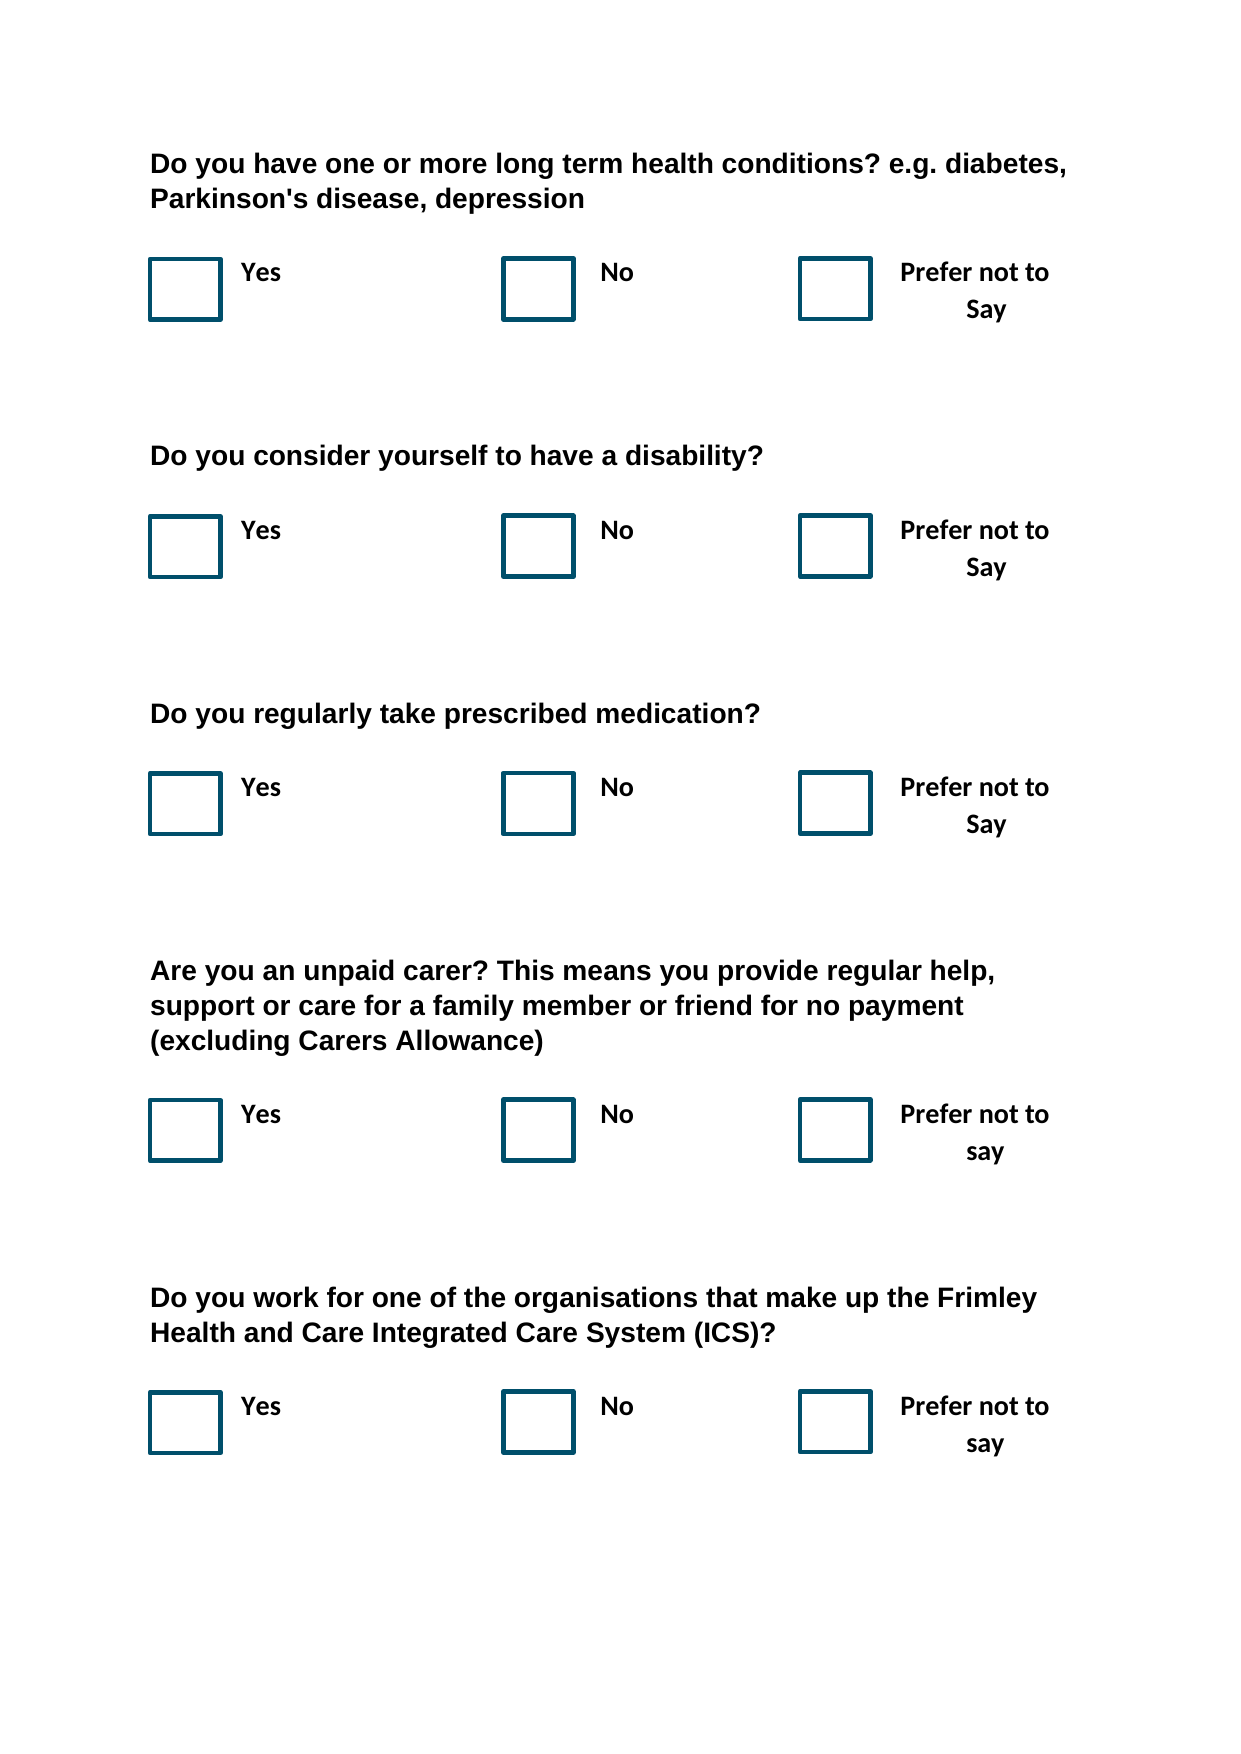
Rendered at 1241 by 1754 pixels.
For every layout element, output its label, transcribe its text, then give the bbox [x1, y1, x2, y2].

text Do you work for one of the organisations that make up the Frimley Health and Care Integrated Care System (ICS)? [150, 1281, 1039, 1348]
text Yes No Prefer not to say [241, 1096, 1050, 1167]
text Yes No Prefer not to Say [241, 512, 1050, 583]
text Do you regularly take prescribed medication? [150, 697, 1203, 729]
text Yes No Prefer not to Say [241, 254, 1050, 326]
text Do you consider yourself to have a disability? [150, 439, 1203, 472]
text Do you have one or more long term health conditions? e.g. diabetes, Parkinson's disease, depression [150, 147, 1069, 215]
text Yes No Prefer not to Say [241, 769, 1050, 841]
text Yes No Prefer not to say [241, 1388, 1050, 1459]
text Are you an unpaid carer? This means you provide regular help, support or care for a family member or friend for no payment (excluding Carers Allowance) [150, 954, 997, 1056]
